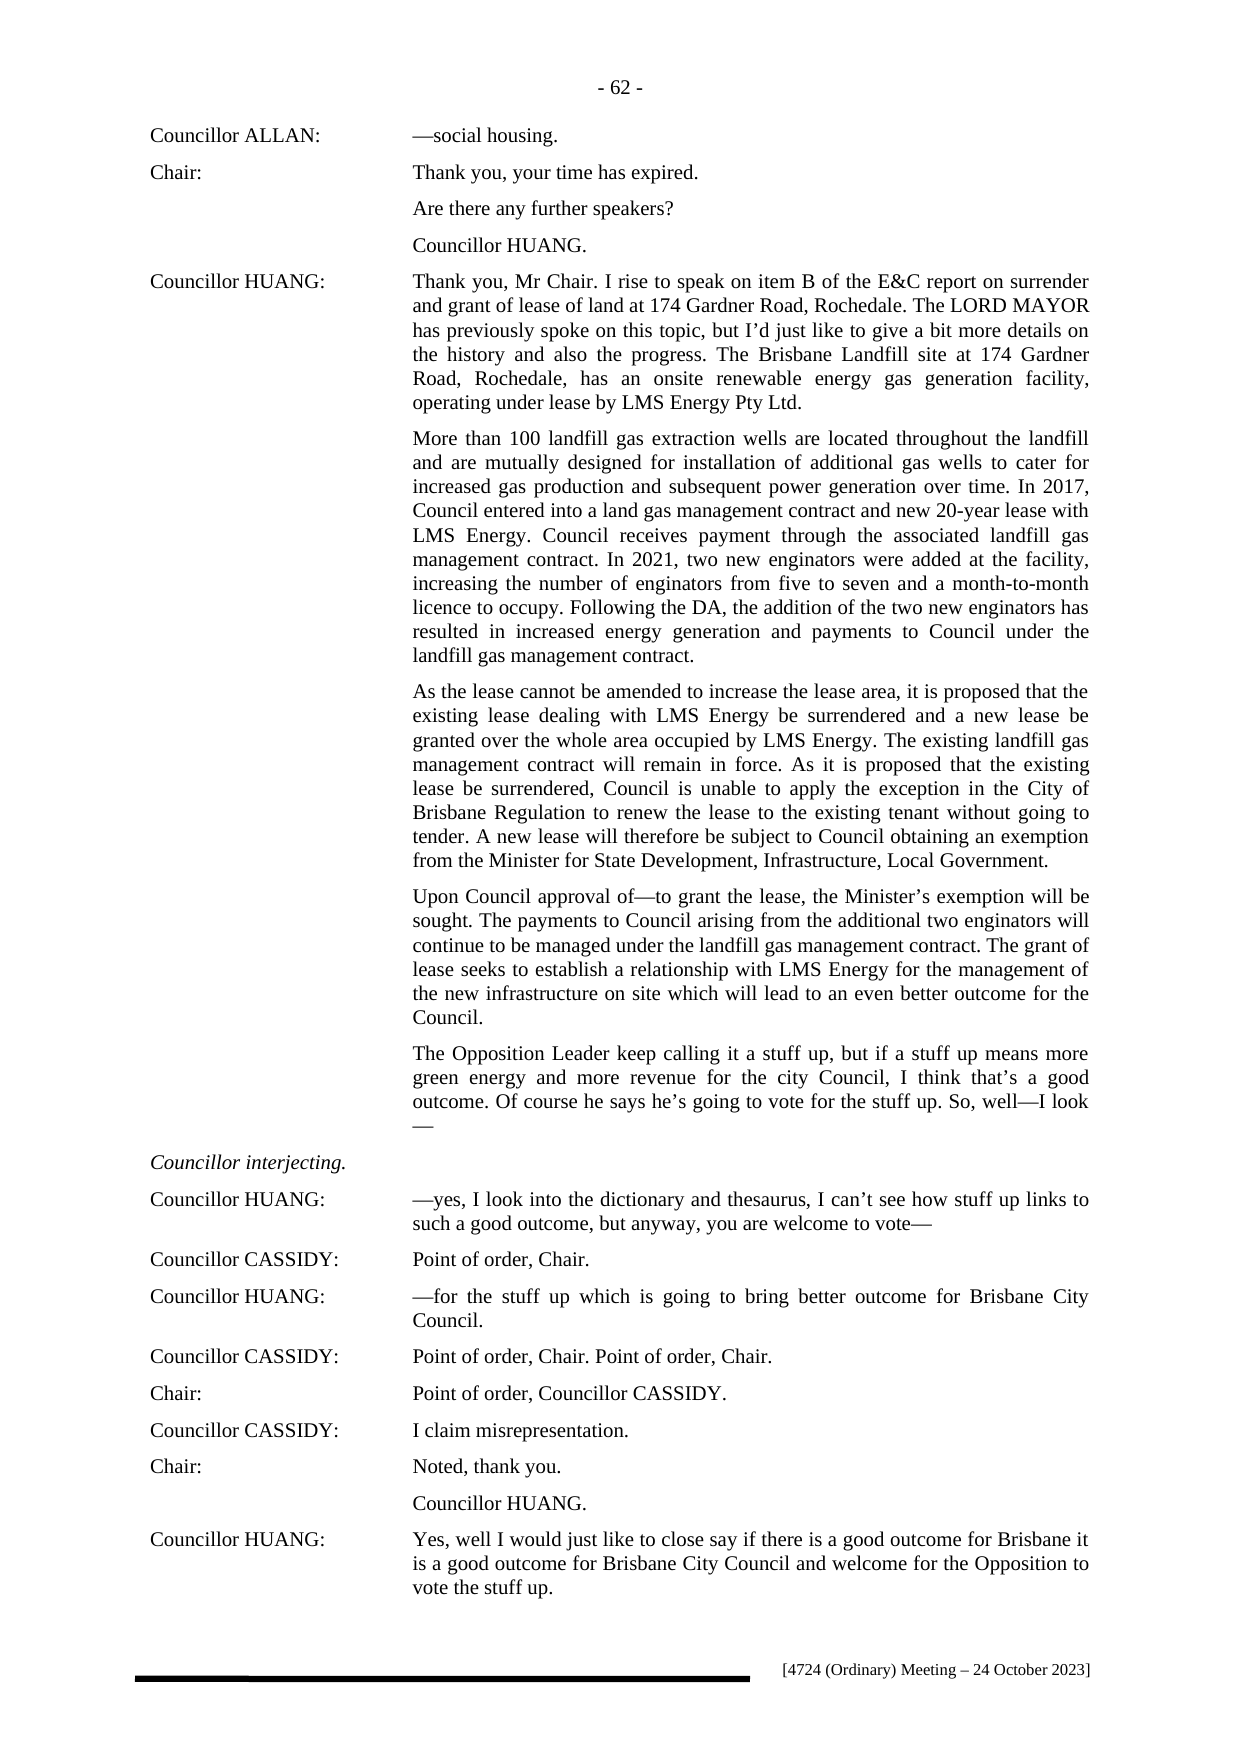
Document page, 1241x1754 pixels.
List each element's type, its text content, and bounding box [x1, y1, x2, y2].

text Councillor HUANG. [150, 233, 1090, 257]
text Are there any further speakers? [150, 196, 1090, 220]
text Councillor HUANG: Thank you, Mr Chair. I rise to speak on item B of the E&C report on surrender and grant of lease of land at 174 Gardner Road, Rochedale. The LORD MAYOR has previously spoke on this topic, but I’d just like to give a bit more details on the history and also the progress. The Brisbane Landfill site at 174 Gardner Road, Rochedale, has an onsite renewable energy gas generation facility, operating under lease by LMS Energy Pty Ltd. [150, 269, 1090, 414]
text Councillor CASSIDY: Point of order, Chair. Point of order, Chair. [150, 1344, 1090, 1368]
text Councillor interjecting. [150, 1150, 1090, 1174]
text Councillor HUANG: —for the stuff up which is going to bring better outcome for Brisbane City Council. [150, 1284, 1090, 1332]
text Chair: Point of order, Councillor CASSIDY. [150, 1381, 1090, 1405]
text As the lease cannot be amended to increase the lease area, it is proposed that the existing lease dealing with LMS Energy be surrendered and a new lease be granted over the whole area occupied by LMS Energy. The existing landfill gas management contract will remain in force. As it is proposed that the existing lease be surrendered, Council is unable to apply the exception in the City of Brisbane Regulation to renew the lease to the existing tenant without going to tender. A new lease will therefore be subject to Council obtaining an exemption from the Minister for State Development, Infrastructure, Local Government. [150, 679, 1090, 872]
text Councillor CASSIDY: I claim misrepresentation. [150, 1417, 1090, 1442]
text Councillor HUANG. [150, 1491, 1090, 1515]
text The Opposition Leader keep calling it a stuff up, but if a stuff up means more green energy and more revenue for the city Council, I think that’s a good outcome. Of course he says he’s going to vote for the stuff up. So, well—I look— [150, 1041, 1090, 1137]
text More than 100 landfill gas extraction wells are located throughout the landfill and are mutually designed for installation of additional gas wells to cater for increased gas production and subsequent power generation over time. In 2017, Council entered into a land gas management contract and new 20-year lease with LMS Energy. Council receives payment through the associated landfill gas management contract. In 2021, two new enginators were added at the facility, increasing the number of enginators from five to seven and a month-to-month licence to occupy. Following the DA, the addition of the two new enginators has resulted in increased energy generation and payments to Council under the landfill gas management contract. [150, 426, 1090, 667]
text Chair: Thank you, your time has expired. [150, 160, 1090, 184]
text Upon Council approval of—to grant the lease, the Minister’s exemption will be sought. The payments to Council arising from the additional two enginators will continue to be managed under the landfill gas management contract. The grant of lease seeks to establish a relationship with LMS Energy for the management of the new infrastructure on site which will lead to an even better outcome for the Council. [150, 884, 1090, 1029]
text Councillor HUANG: —yes, I look into the dictionary and thesaurus, I can’t see how stuff up links to such a good outcome, but anyway, you are welcome to vote— [150, 1187, 1090, 1235]
text Councillor CASSIDY: Point of order, Chair. [150, 1247, 1090, 1271]
text Councillor HUANG: Yes, well I would just like to close say if there is a good outcome for Brisbane it is a good outcome for Brisbane City Council and welcome for the Opposition to vote the stuff up. [150, 1527, 1090, 1599]
text Chair: Noted, thank you. [150, 1454, 1090, 1478]
text Councillor ALLAN: —social housing. [150, 123, 1090, 147]
